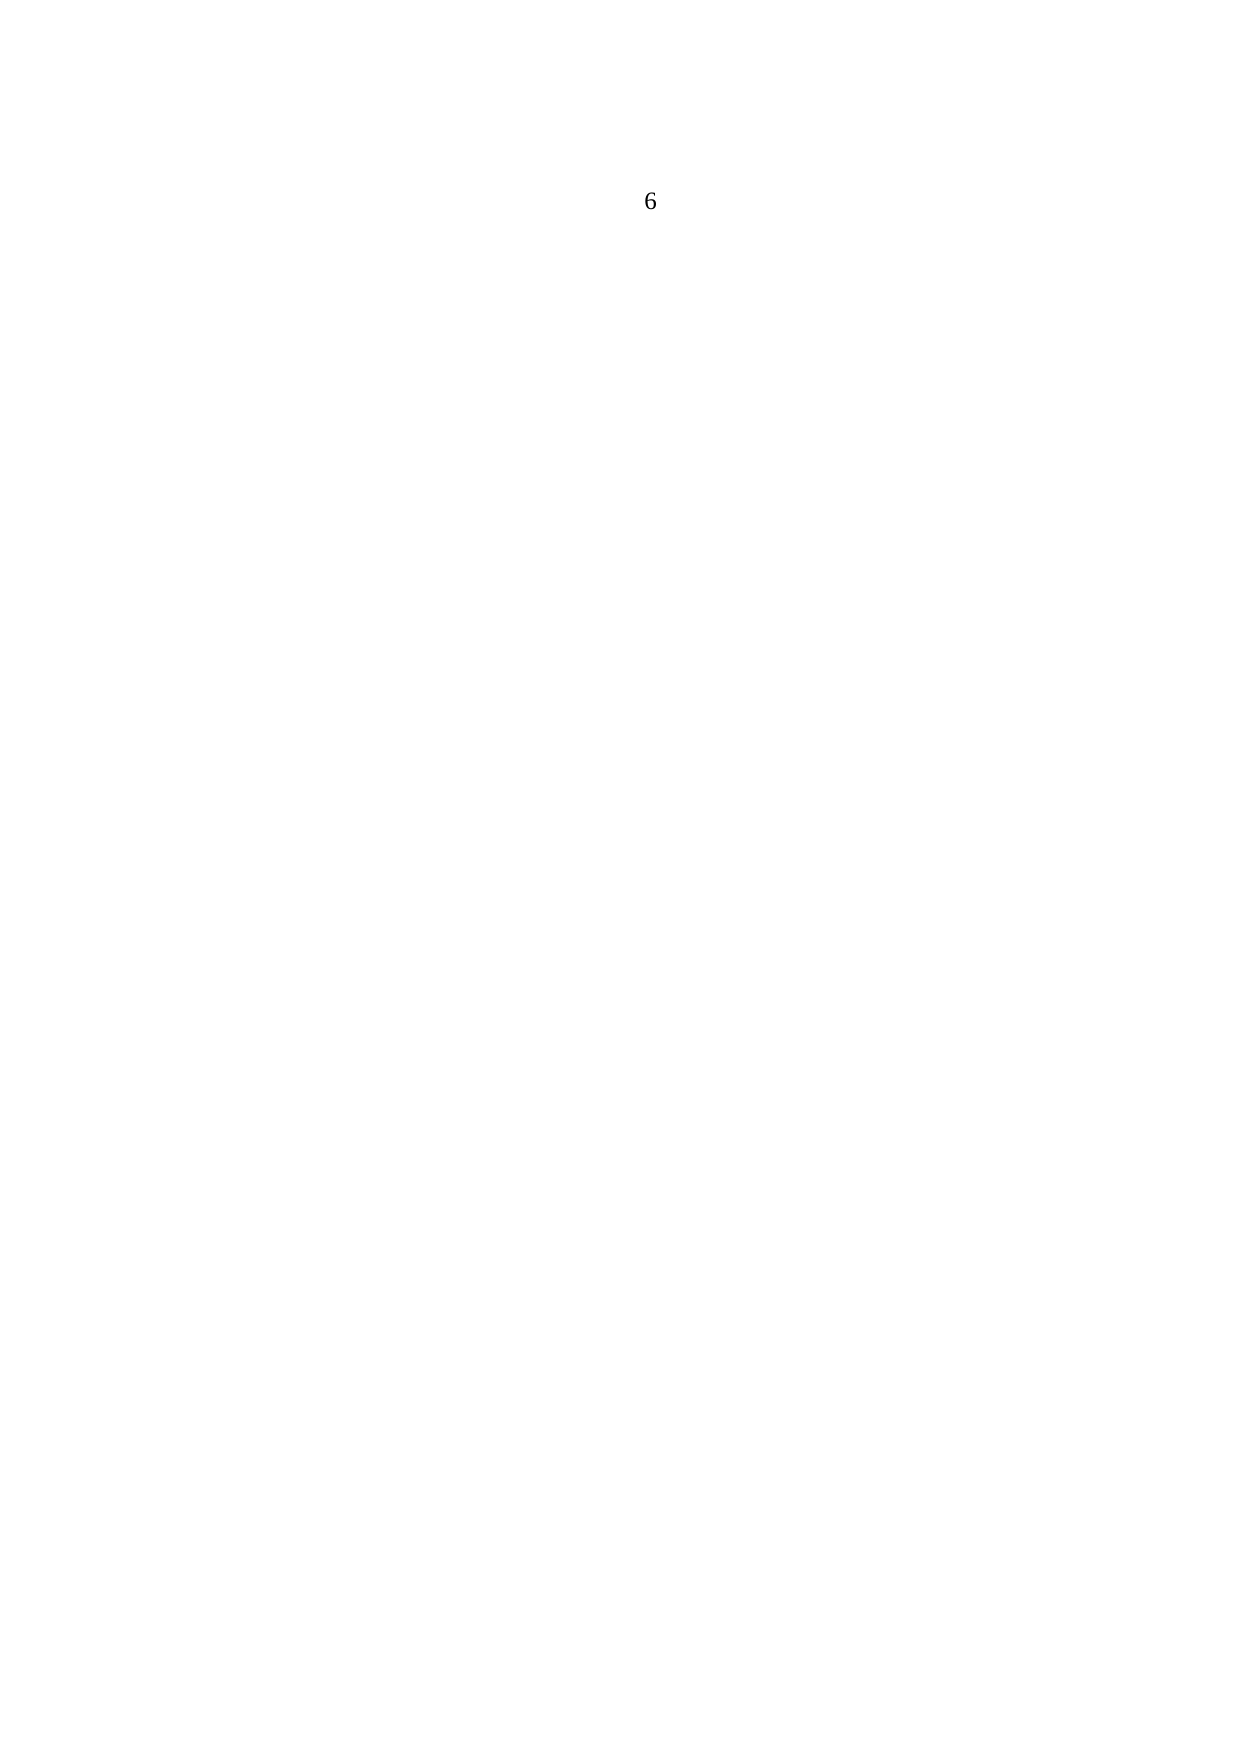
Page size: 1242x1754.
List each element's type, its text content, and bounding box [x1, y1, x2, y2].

text 6 [639, 186, 661, 215]
